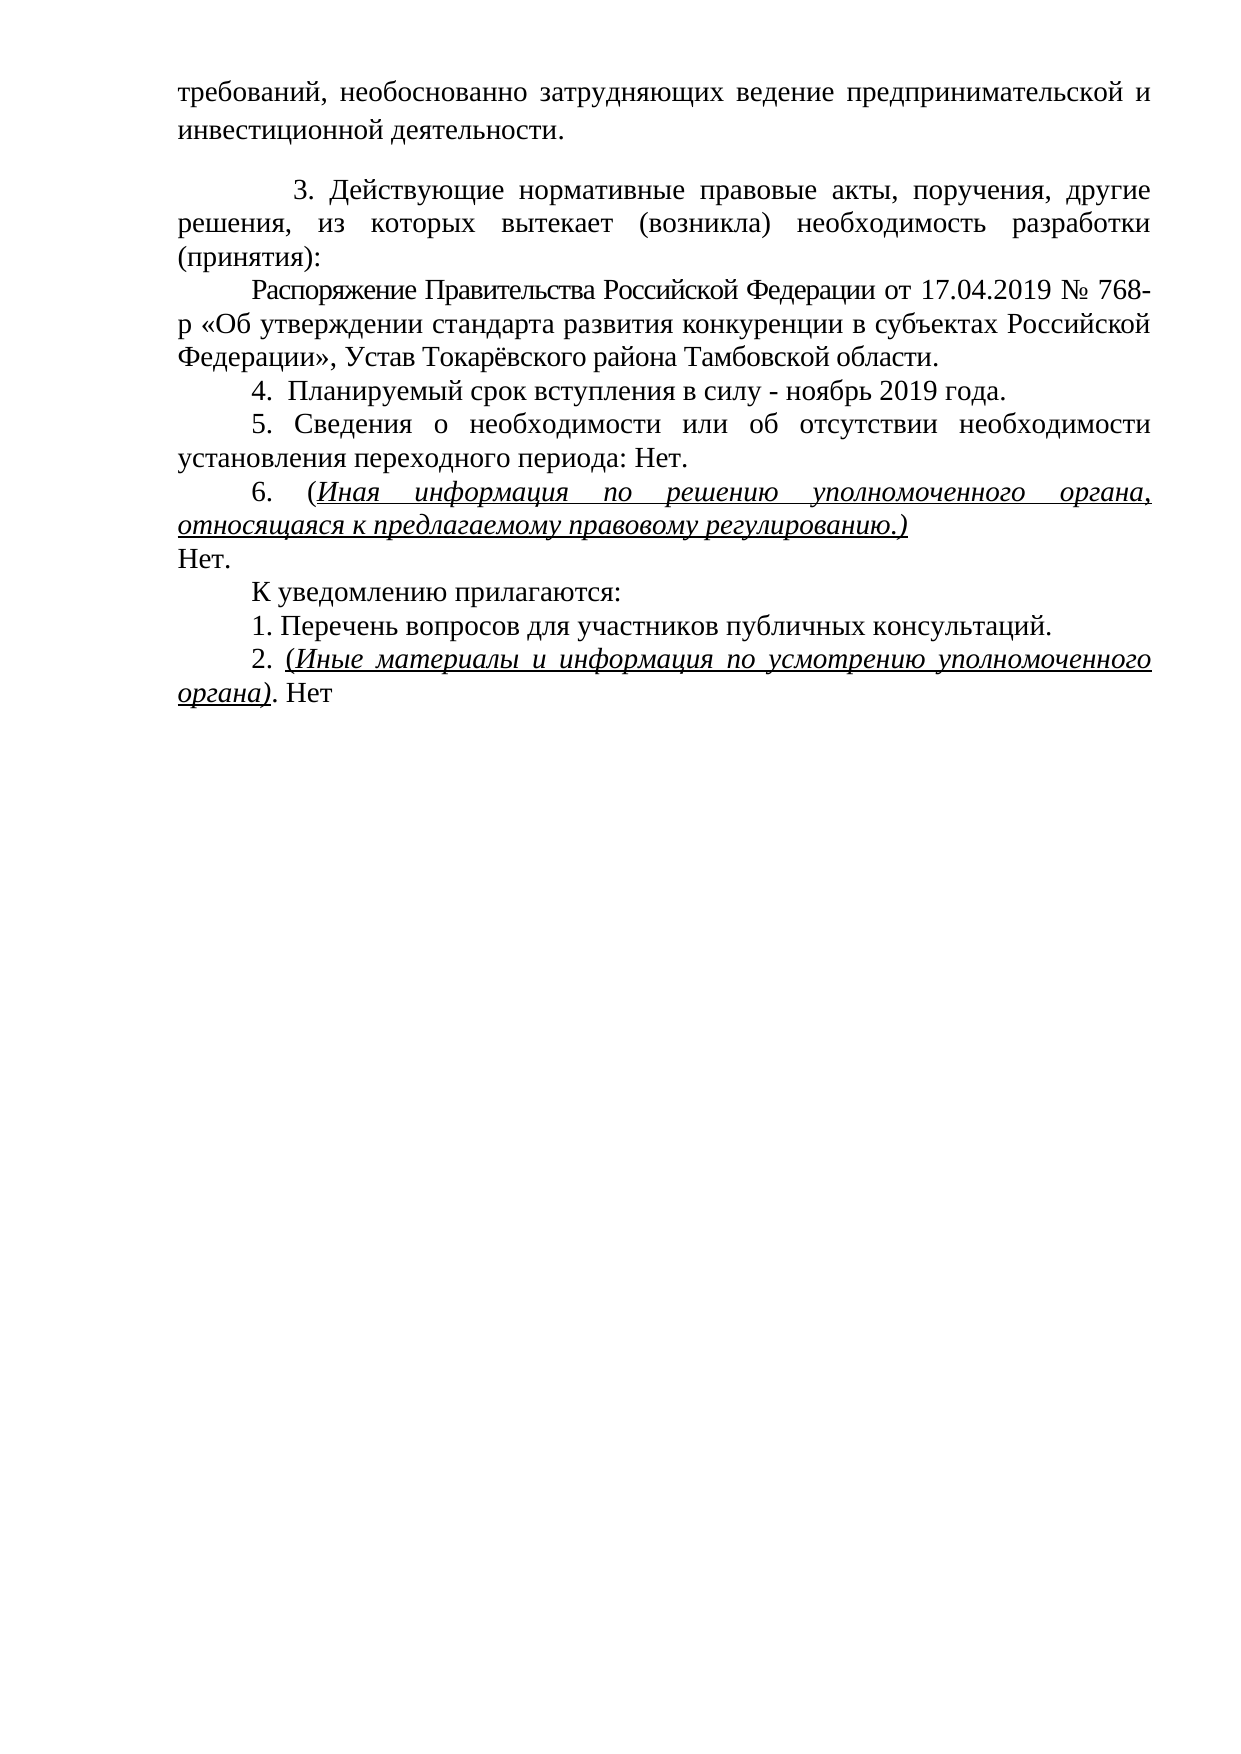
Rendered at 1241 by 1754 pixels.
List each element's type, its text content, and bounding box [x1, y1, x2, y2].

text 1. Перечень вопросов для участников публичных консультаций. [177, 608, 1152, 641]
text Нет. [177, 541, 1152, 574]
text 6. (Иная информация по решению уполномоченного органа, относящаяся к предлагаемому правовому регулированию.) [177, 474, 1152, 541]
text Распоряжение Правительства Российской Федерации от 17.04.2019 № 768-р «Об утверждении стандарта развития конкуренции в субъектах Российской Федерации», Устав Токарёвского района Тамбовской области. [177, 272, 1152, 373]
text К уведомлению прилагаются: [177, 574, 1152, 608]
text 4. Планируемый срок вступления в силу - ноябрь 2019 года. [177, 373, 1152, 407]
text 5. Сведения о необходимости или об отсутствии необходимости установления переходного периода: Нет. [177, 407, 1152, 474]
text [177, 74, 1152, 146]
text 3. Действующие нормативные правовые акты, поручения, другие решения, из которых вытекает (возникла) необходимость разработки (принятия): [177, 172, 1152, 272]
text 2. (Иные материалы и информация по усмотрению уполномоченного органа). Нет [177, 641, 1152, 708]
